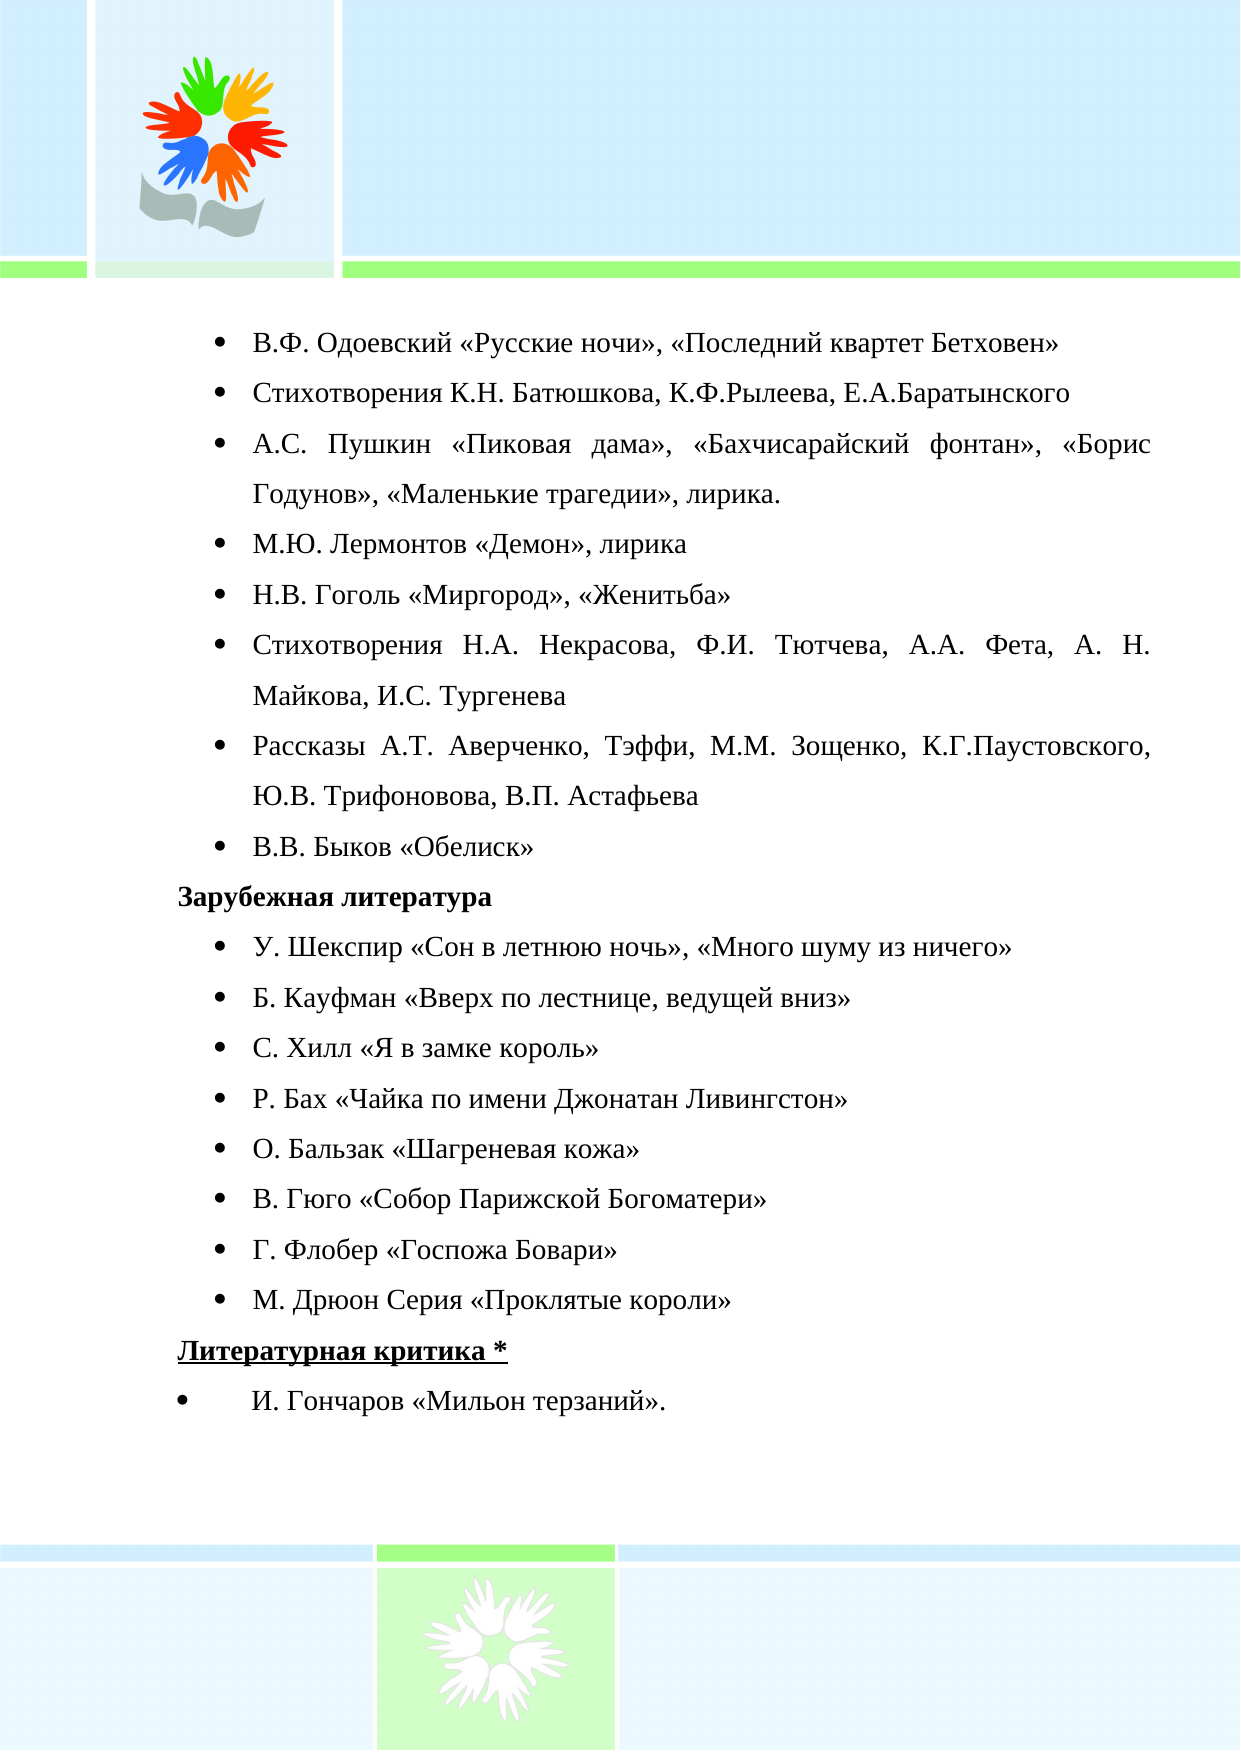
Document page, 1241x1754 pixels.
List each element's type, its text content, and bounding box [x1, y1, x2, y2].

list Стихотворения Н.А. Некрасова, Ф.И. Тютчева, А.А. Фета, А. Н. Майкова, И.С. Тургенева [215, 627, 1152, 711]
text Литературная критика * [177, 1333, 1152, 1366]
list Стихотворения К.Н. Батюшкова, К.Ф.Рылеева, Е.А.Баратынского [215, 375, 1152, 409]
list М. Дрюон Серия «Проклятые короли» [215, 1282, 1152, 1316]
list А.С. Пушкин «Пиковая дама», «Бахчисарайский фонтан», «Борис Годунов», «Маленькие трагедии», лирика. [215, 426, 1152, 510]
list В. Гюго «Собор Парижской Богоматери» [215, 1182, 1152, 1215]
list У. Шекспир «Сон в летнюю ночь», «Много шуму из ничего» [215, 929, 1152, 963]
list В.В. Быков «Обелиск» [215, 829, 1152, 862]
picture [0, 1543, 1238, 1750]
list Рассказы А.Т. Аверченко, Тэффи, М.М. Зощенко, К.Г.Паустовского, Ю.В. Трифоновова, В.П. Астафьева [215, 728, 1152, 812]
picture [0, 0, 1241, 278]
list М.Ю. Лермонтов «Демон», лирика [215, 526, 1152, 560]
list В.Ф. Одоевский «Русские ночи», «Последний квартет Бетховен» [215, 325, 1152, 358]
list О. Бальзак «Шагреневая кожа» [215, 1131, 1152, 1165]
list Н.В. Гоголь «Миргород», «Женитьба» [215, 577, 1152, 611]
text Зарубежная литература [177, 879, 1152, 913]
list Г. Флобер «Госпожа Бовари» [215, 1232, 1152, 1266]
list С. Хилл «Я в замке король» [215, 1030, 1152, 1064]
list Р. Бах «Чайка по имени Джонатан Ливингстон» [215, 1081, 1152, 1114]
list Б. Кауфман «Вверх по лестнице, ведущей вниз» [215, 980, 1152, 1013]
list И. Гончаров «Мильон терзаний». [177, 1383, 1152, 1417]
